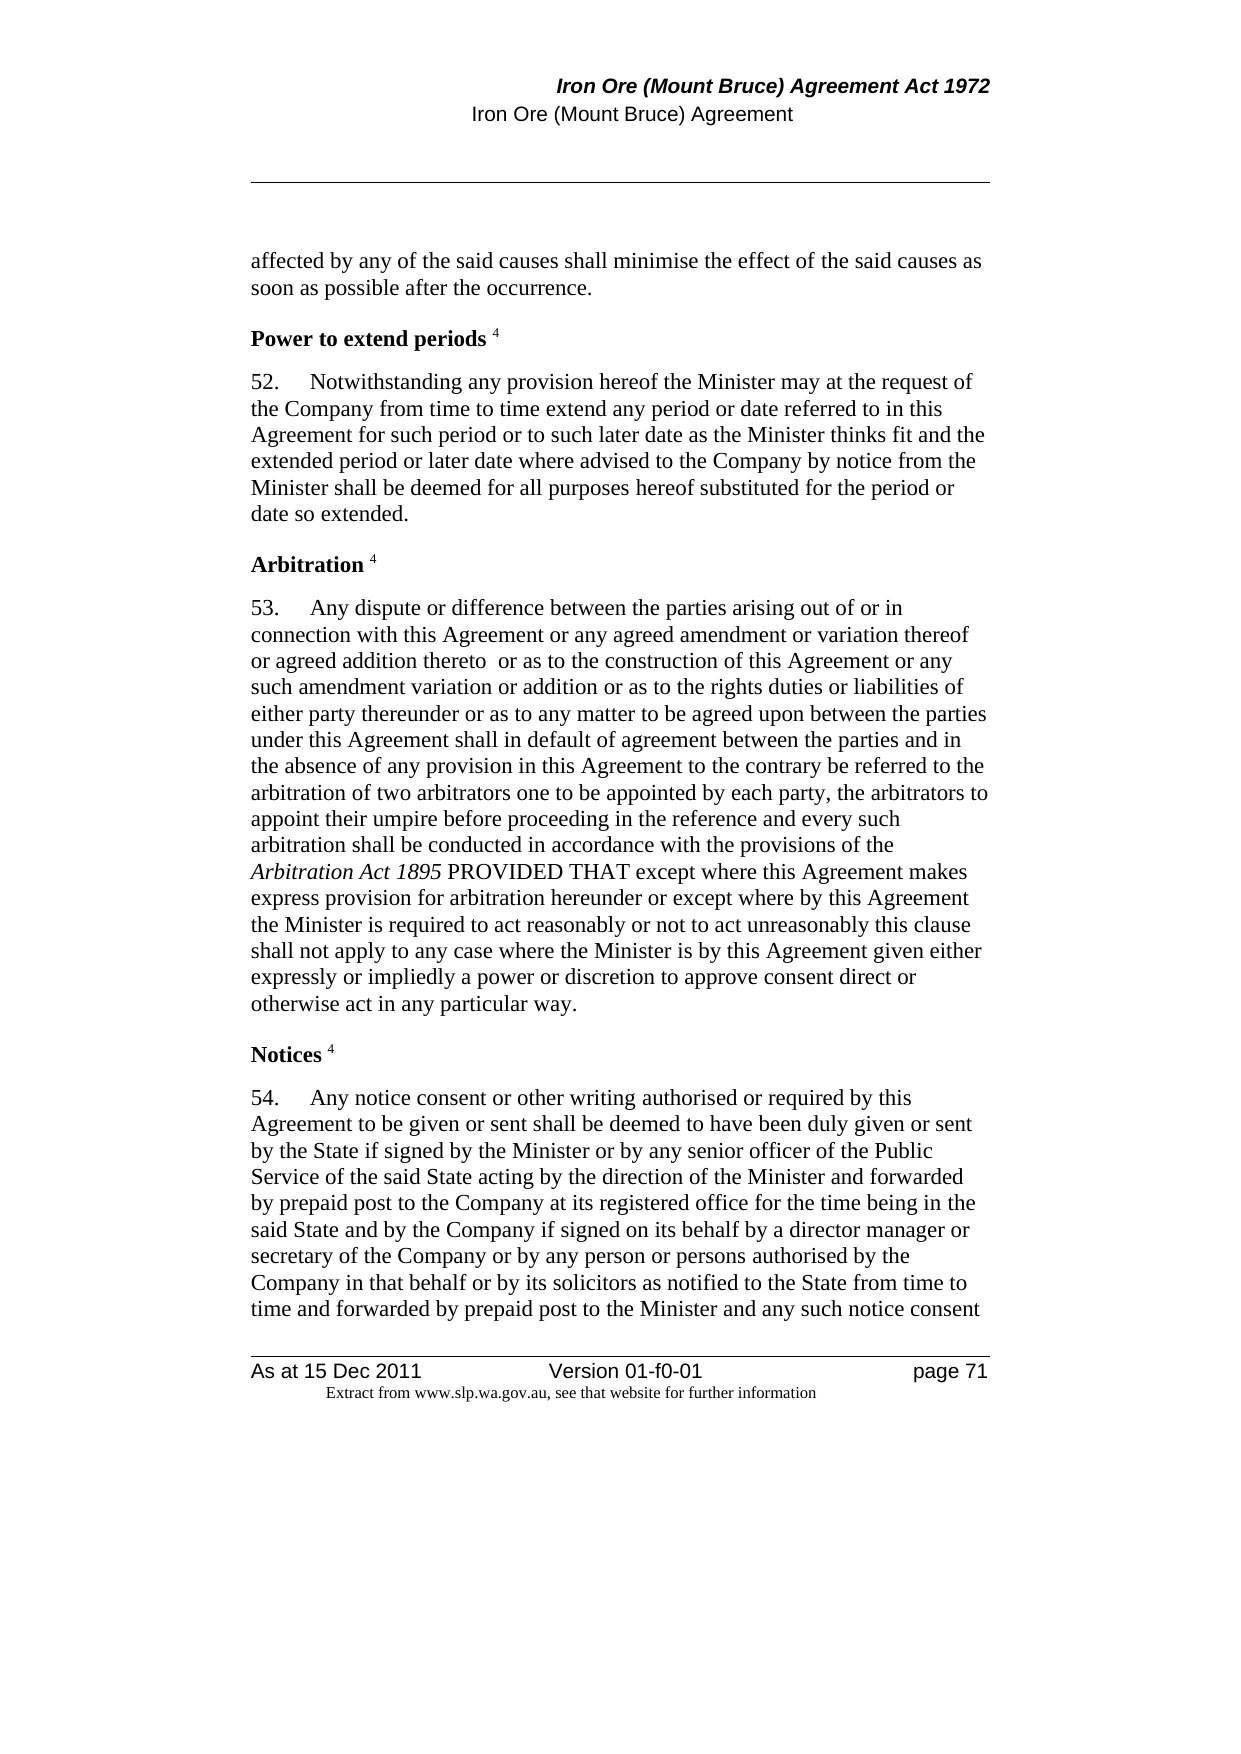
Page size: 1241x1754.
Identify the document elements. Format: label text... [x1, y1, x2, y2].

text 53. Any dispute or difference between the parties arising out of or in connection with this Agreement or any agreed amendment or variation thereof or agreed addition thereto or as to the construction of this Agreement or any such amendment variation or addition or as to the rights duties or liabilities of either party thereunder or as to any matter to be agreed upon between the parties under this Agreement shall in default of agreement between the parties and in the absence of any provision in this Agreement to the contrary be referred to the arbitration of two arbitrators one to be appointed by each party, the arbitrators to appoint their umpire before proceeding in the reference and every such arbitration shall be conducted in accordance with the provisions of the Arbitration Act 1895 PROVIDED THAT except where this Agreement makes express provision for arbitration hereunder or except where by this Agreement the Minister is required to act reasonably or not to act unreasonably this clause shall not apply to any case where the Minister is by this Agreement given either expressly or impliedly a power or discretion to approve consent direct or otherwise act in any particular way. [251, 594, 990, 1016]
text Arbitration 4 [251, 551, 990, 578]
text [251, 1084, 990, 1321]
text Power to extend periods 4 [251, 325, 990, 352]
text 52. Notwithstanding any provision hereof the Minister may at the request of the Company from time to time extend any period or date referred to in this Agreement for such period or to such later date as the Minister thinks fit and the extended period or later date where advised to the Company by notice from the Minister shall be deemed for all purposes hereof substituted for the period or date so extended. [251, 368, 990, 526]
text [251, 247, 990, 300]
text Notices 4 [251, 1041, 990, 1067]
